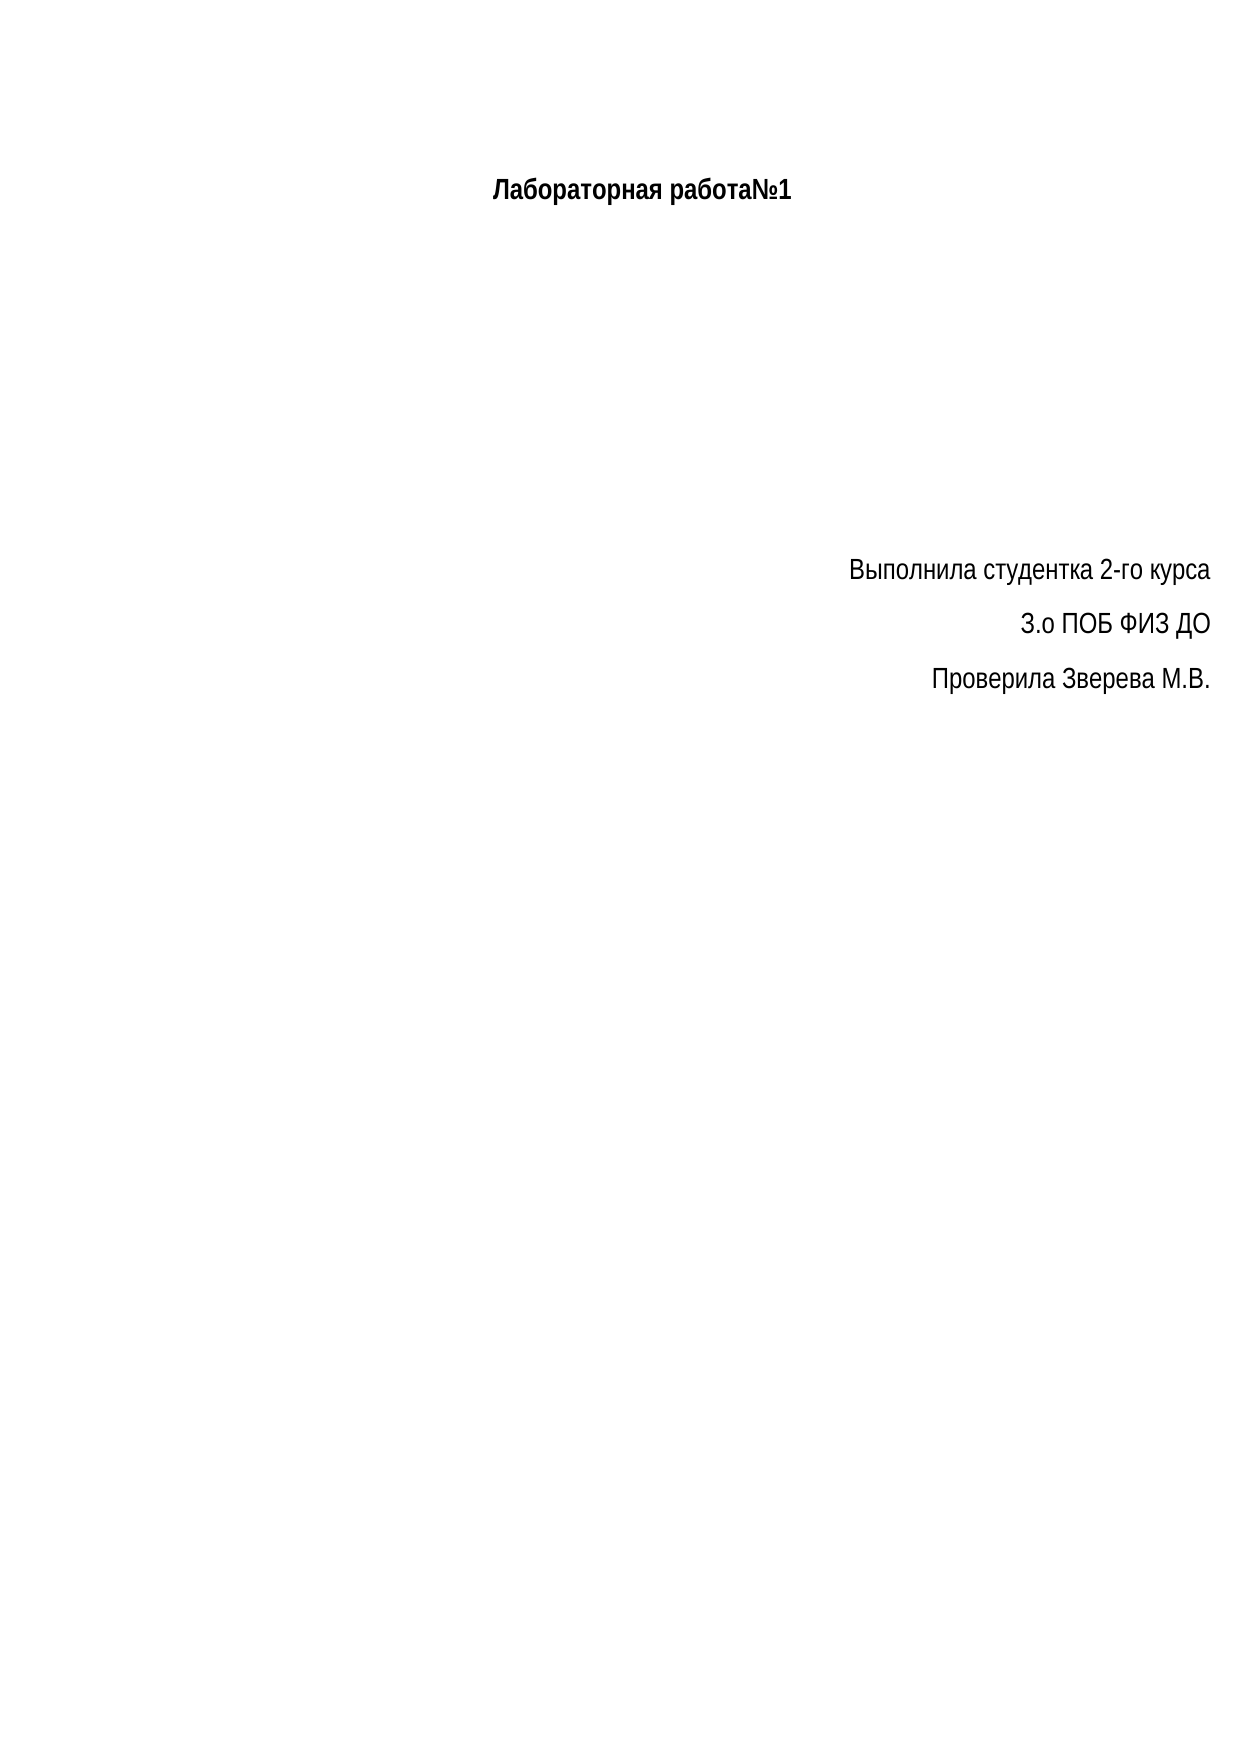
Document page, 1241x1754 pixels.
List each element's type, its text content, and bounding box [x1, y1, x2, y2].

text З.о ПОБ ФИЗ ДО [44, 607, 1211, 640]
text Выполнила студентка 2-го курса [44, 552, 1211, 586]
text Лабораторная работа№1 [44, 172, 1211, 206]
text Проверила Зверева М.В. [44, 661, 1211, 694]
